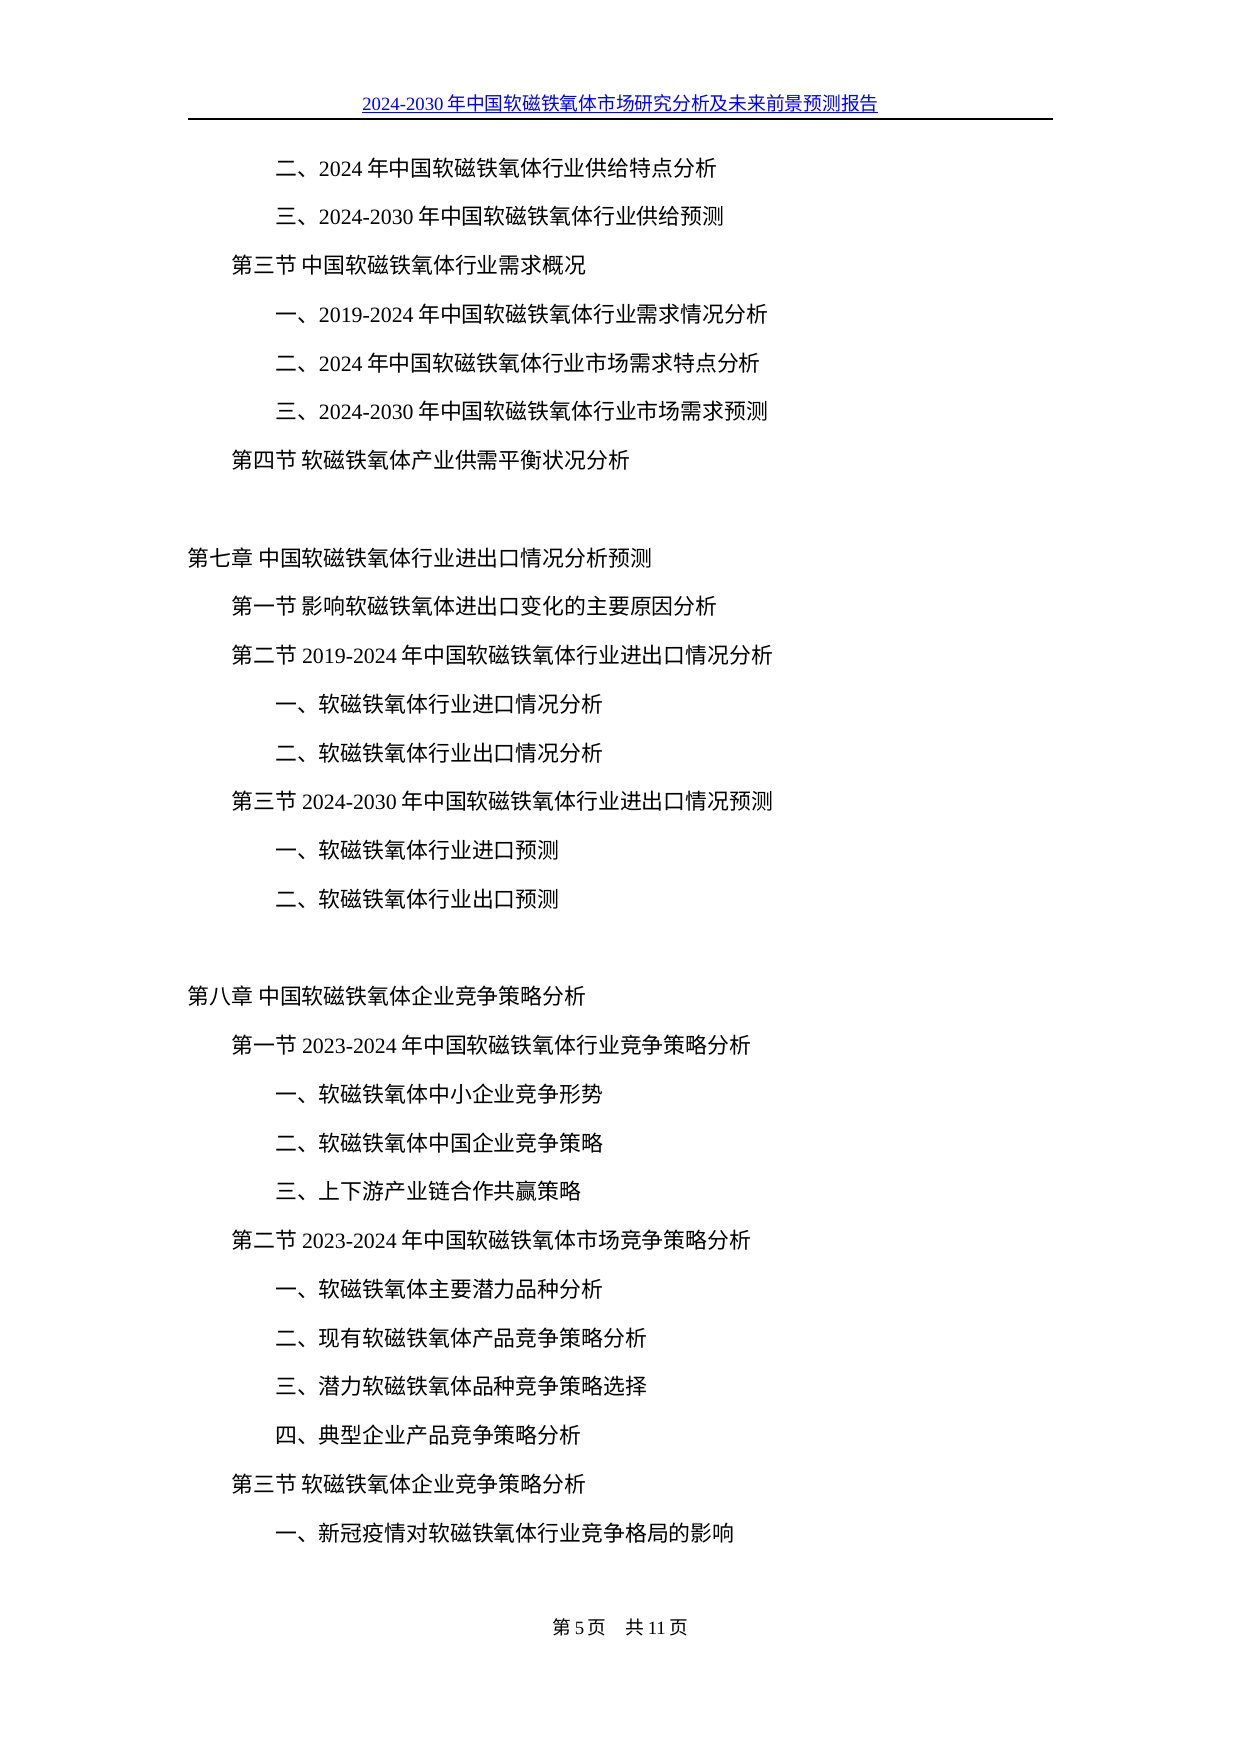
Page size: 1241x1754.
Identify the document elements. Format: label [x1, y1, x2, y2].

text [187, 150, 1053, 1548]
